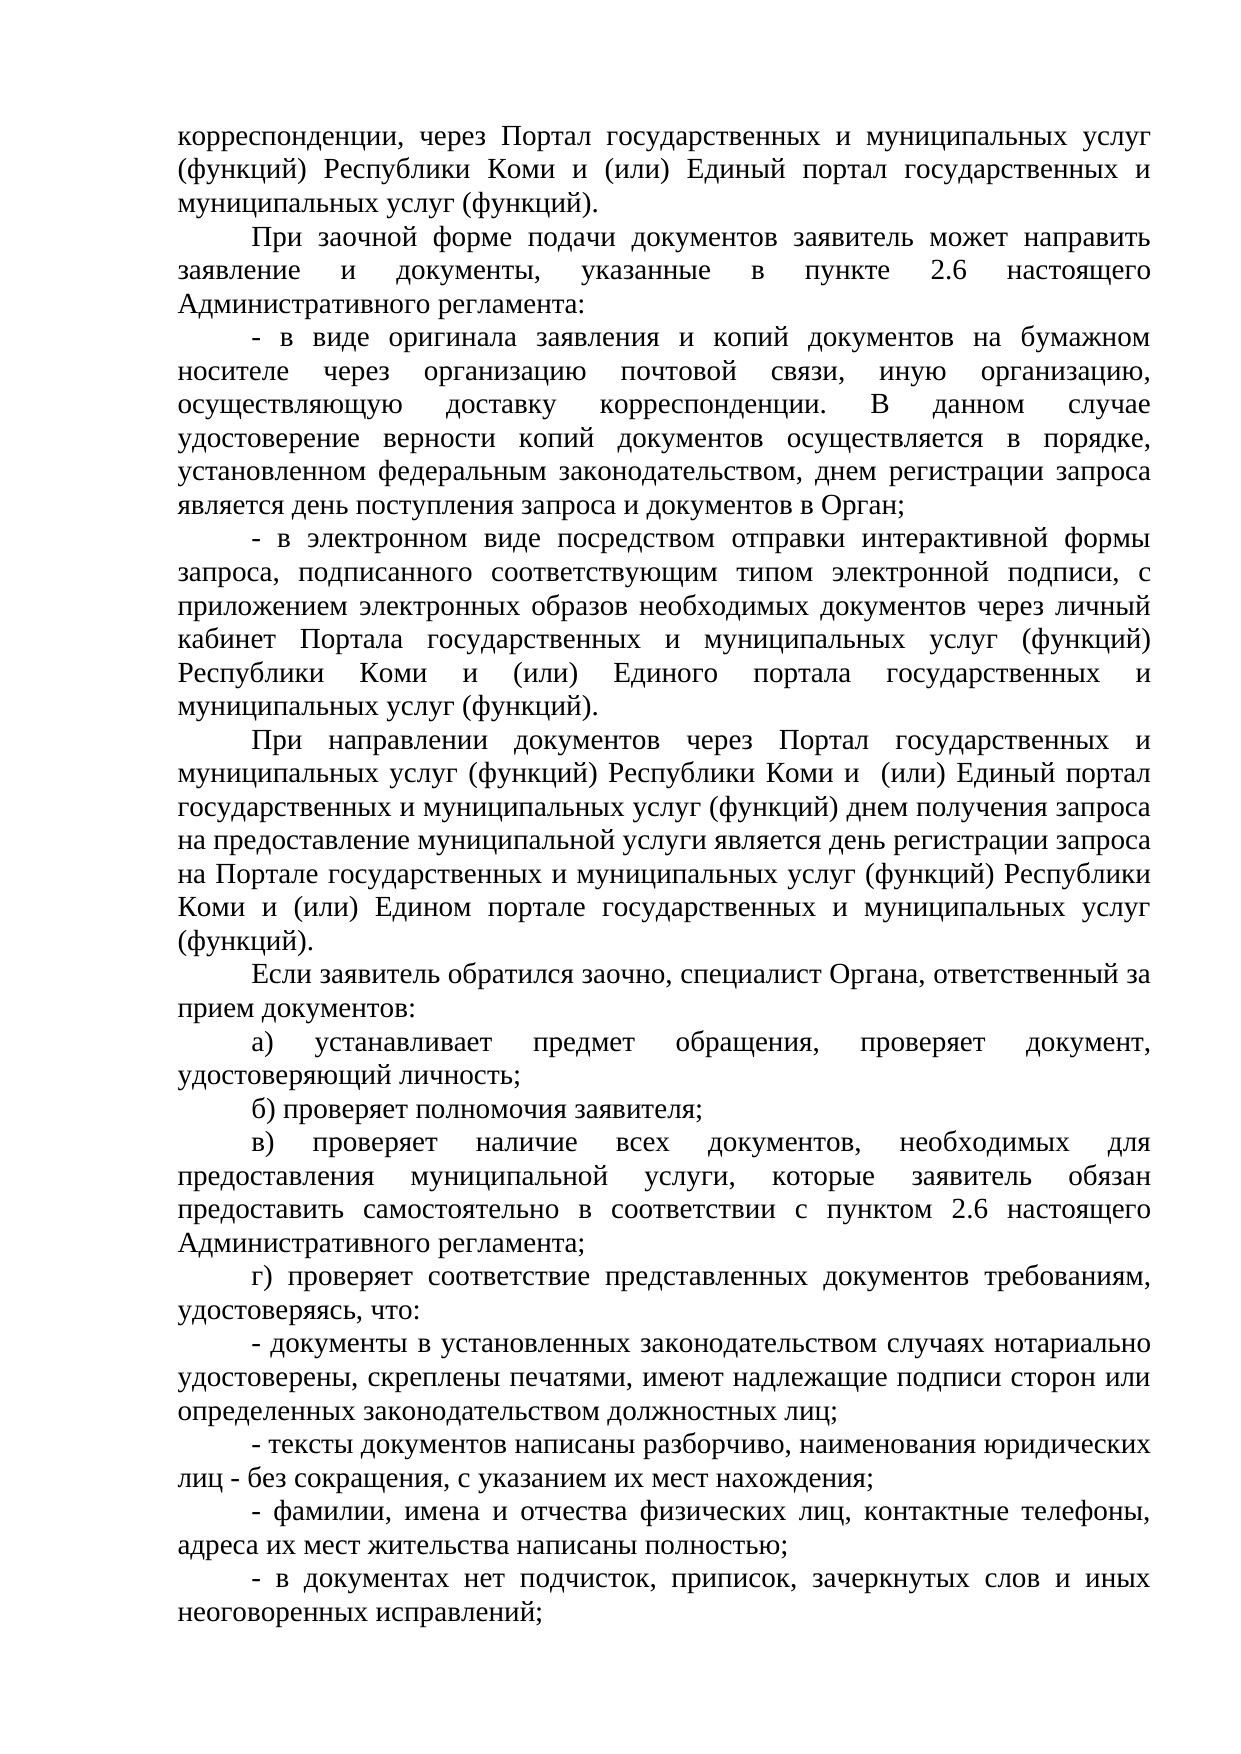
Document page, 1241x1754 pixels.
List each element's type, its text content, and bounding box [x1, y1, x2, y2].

text в) проверяет наличие всех документов, необходимых для предоставления муниципальной услуги, которые заявитель обязан предоставить самостоятельно в соответствии с пунктом 2.6 настоящего Административного регламента; [177, 1124, 1152, 1258]
text Если заявитель обратился заочно, специалист Органа, ответственный за прием документов: [177, 957, 1152, 1024]
text При заочной форме подачи документов заявитель может направить заявление и документы, указанные в пункте 2.6 настоящего Административного регламента: [177, 219, 1152, 319]
text а) устанавливает предмет обращения, проверяет документ, удостоверяющий личность; [177, 1024, 1152, 1091]
text г) проверяет соответствие представленных документов требованиям, удостоверяясь, что: [177, 1258, 1152, 1326]
text - документы в установленных законодательством случаях нотариально удостоверены, скреплены печатями, имеют надлежащие подписи сторон или определенных законодательством должностных лиц; [177, 1326, 1152, 1426]
text - фамилии, имена и отчества физических лиц, контактные телефоны, адреса их мест жительства написаны полностью; [177, 1493, 1152, 1560]
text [177, 118, 1152, 219]
text - в электронном виде посредством отправки интерактивной формы запроса, подписанного соответствующим типом электронной подписи, с приложением электронных образов необходимых документов через личный кабинет Портала государственных и муниципальных услуг (функций) Республики Коми и (или) Единого портала государственных и муниципальных услуг (функций). [177, 521, 1152, 722]
text б) проверяет полномочия заявителя; [177, 1091, 1152, 1124]
text - тексты документов написаны разборчиво, наименования юридических лиц - без сокращения, с указанием их мест нахождения; [177, 1426, 1152, 1493]
text - в документах нет подчисток, приписок, зачеркнутых слов и иных неоговоренных исправлений; [177, 1560, 1152, 1627]
text При направлении документов через Портал государственных и муниципальных услуг (функций) Республики Коми и (или) Единый портал государственных и муниципальных услуг (функций) днем получения запроса на предоставление муниципальной услуги является день регистрации запроса на Портале государственных и муниципальных услуг (функций) Республики Коми и (или) Едином портале государственных и муниципальных услуг (функций). [177, 722, 1152, 957]
text - в виде оригинала заявления и копий документов на бумажном носителе через организацию почтовой связи, иную организацию, осуществляющую доставку корреспонденции. В данном случае удостоверение верности копий документов осуществляется в порядке, установленном федеральным законодательством, днем регистрации запроса является день поступления запроса и документов в Орган; [177, 319, 1152, 521]
